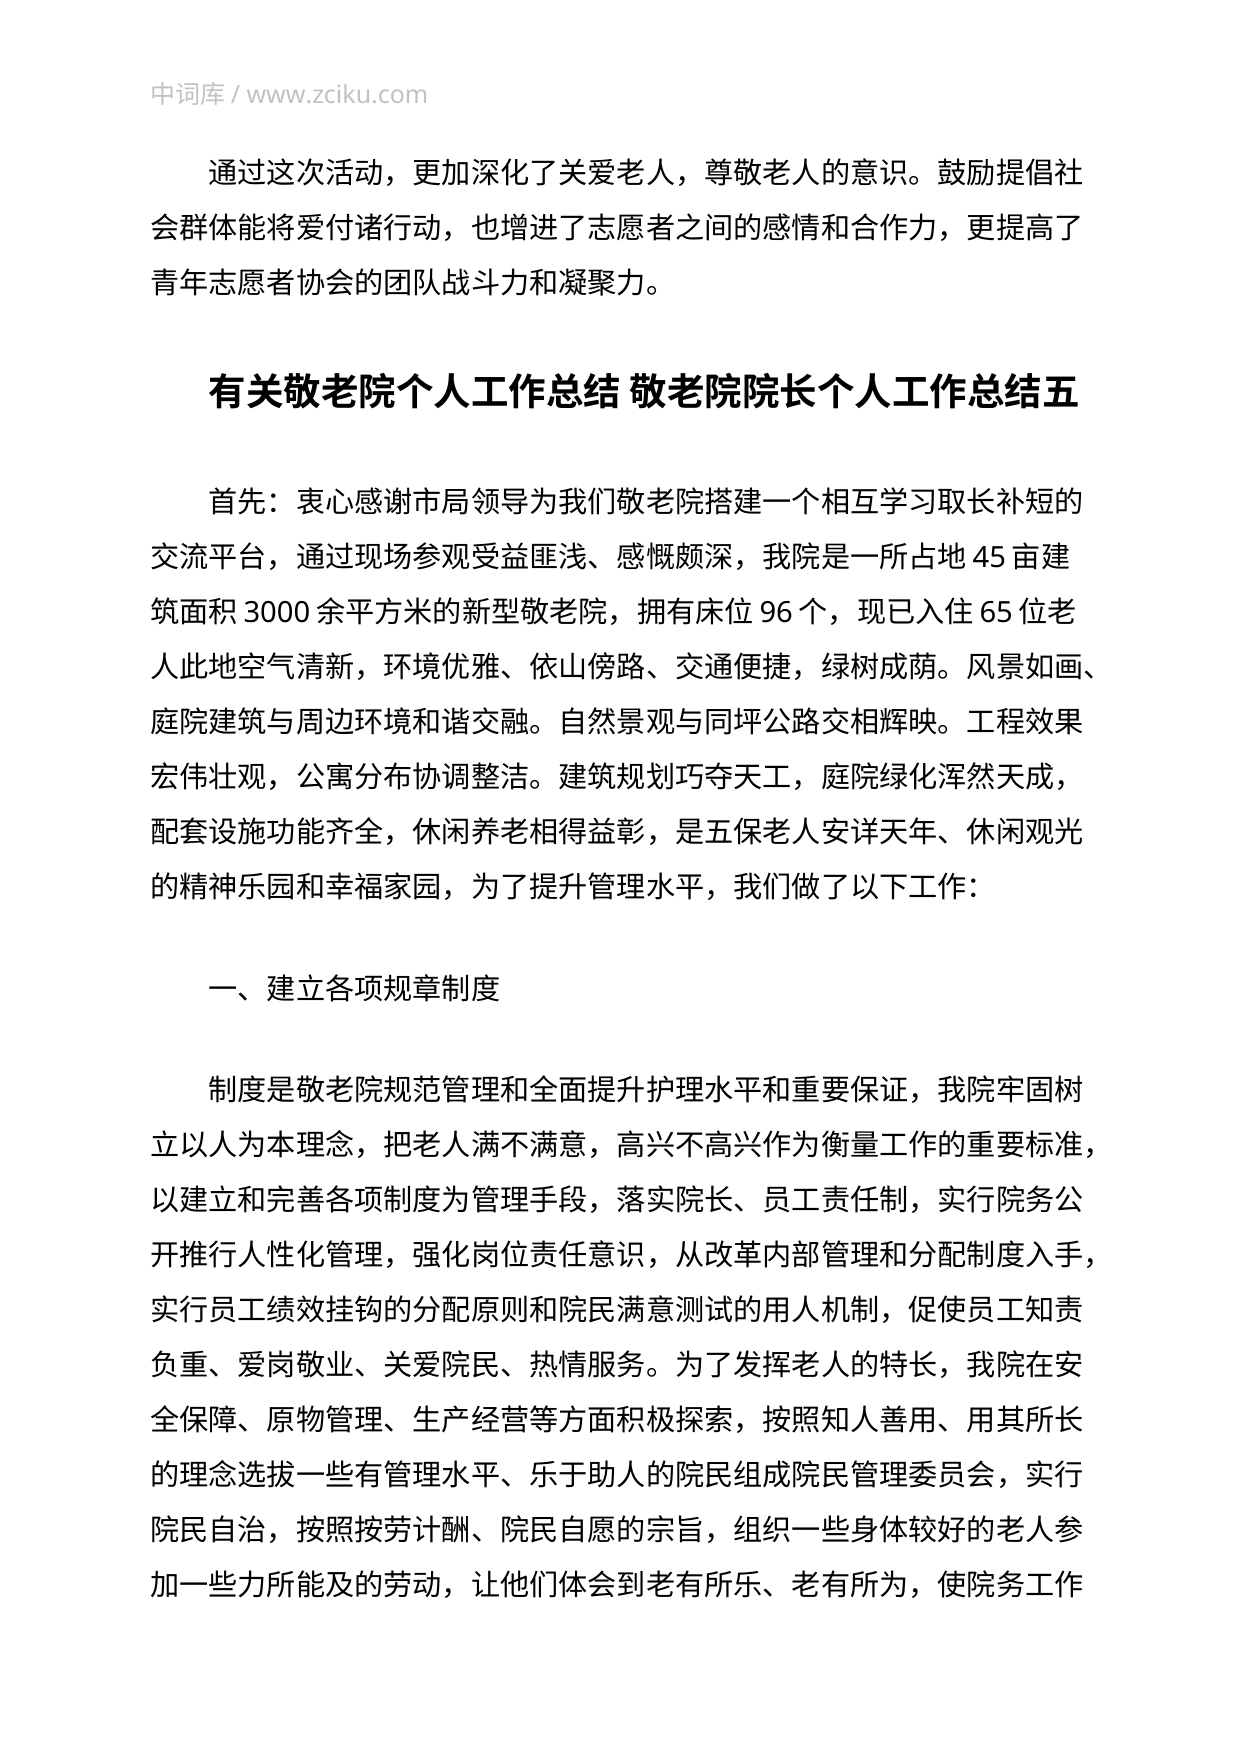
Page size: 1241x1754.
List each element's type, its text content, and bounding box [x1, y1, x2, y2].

text 一、建立各项规章制度 [150, 965, 1090, 1007]
text 通过这次活动，更加深化了关爱老人，尊敬老人的意识。鼓励提倡社会群体能将爱付诸行动，也增进了志愿者之间的感情和合作力，更提高了青年志愿者协会的团队战斗力和凝聚力。 [150, 150, 1090, 302]
text 首先：衷心感谢市局领导为我们敬老院搭建一个相互学习取长补短的交流平台，通过现场参观受益匪浅、感慨颇深，我院是一所占地45亩建筑面积3000余平方米的新型敬老院，拥有床位96个，现已入住65位老人此地空气清新，环境优雅、依山傍路、交通便捷，绿树成荫。风景如画、庭院建筑与周边环境和谐交融。自然景观与同坪公路交相辉映。工程效果宏伟壮观，公寓分布协调整洁。建筑规划巧夺天工，庭院绿化浑然天成，配套设施功能齐全，休闲养老相得益彰，是五保老人安详天年、休闲观光的精神乐园和幸福家园，为了提升管理水平，我们做了以下工作： [150, 479, 1090, 906]
text 有关敬老院个人工作总结 敬老院院长个人工作总结五 [150, 362, 1090, 416]
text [150, 1067, 1090, 1603]
